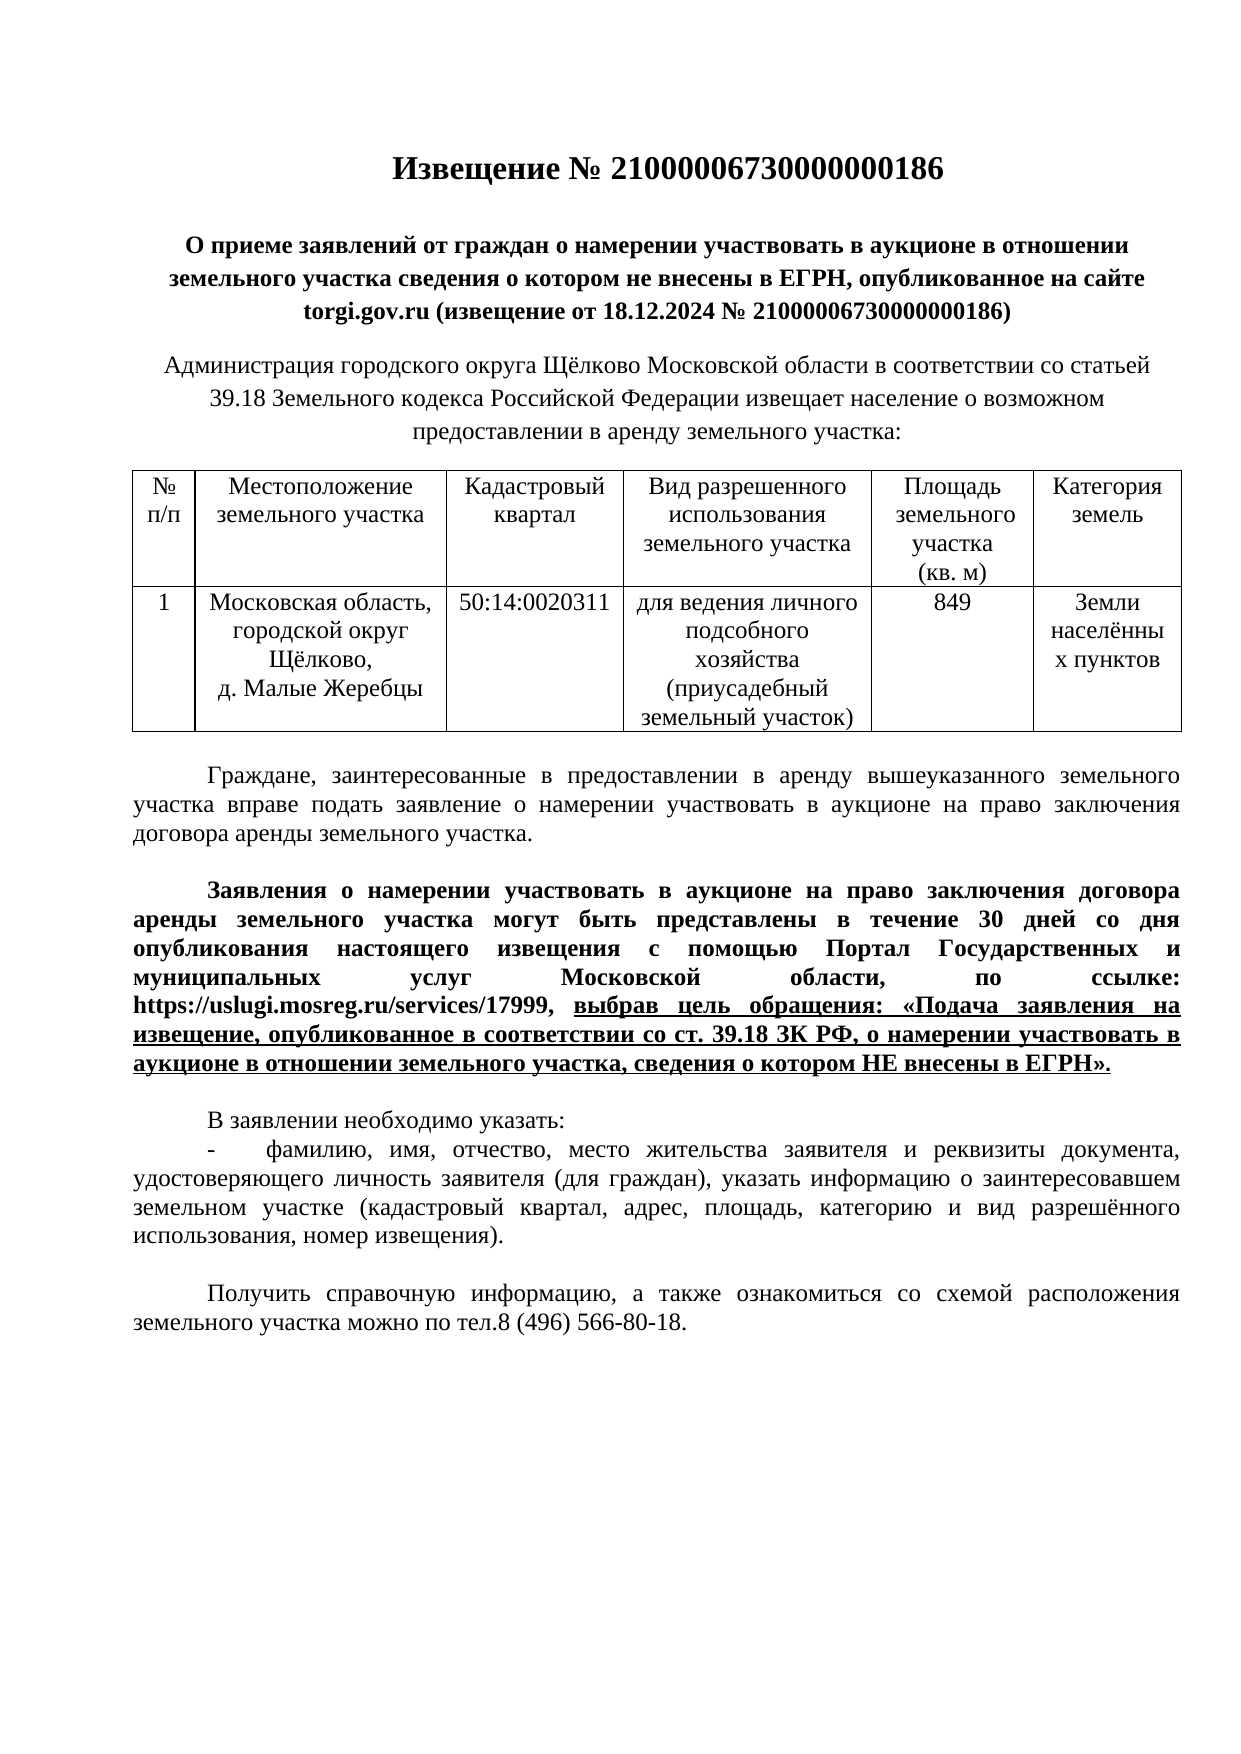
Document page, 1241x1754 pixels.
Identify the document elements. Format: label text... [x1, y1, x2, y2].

text Заявления о намерении участвовать в аукционе на право заключения договора аренды земельного участка могут быть представлены в течение 30 дней со дня опубликования настоящего извещения с помощью Портал Государственных и муниципальных услуг Московской области, по ссылке: https://uslugi.mosreg.ru/services/17999, выбрав цель обращения: «Подача заявления на извещение, опубликованное в соответствии со ст. 39.18 ЗК РФ, о намерении участвовать в аукционе в отношении земельного участка, сведения о котором НЕ внесены в ЕГРН». [133, 1046, 1181, 1077]
table_header № п/п [133, 471, 194, 586]
text Заявления о намерении участвовать в аукционе на право заключения договора аренды земельного участка могут быть представлены в течение 30 дней со дня опубликования настоящего извещения с помощью Портал Государственных и муниципальных услуг Московской области, по ссылке: https://uslugi.mosreg.ru/services/17999, выбрав цель обращения: «Подача заявления на извещение, опубликованное в соответствии со ст. 39.18 ЗК РФ, о намерении участвовать в аукционе в отношении земельного участка, сведения о котором НЕ внесены в ЕГРН». [133, 875, 1181, 1044]
text - фамилию, имя, отчество, место жительства заявителя и реквизиты документа, удостоверяющего личность заявителя (для граждан), указать информацию о заинтересовавшем земельном участке (кадастровый квартал, адрес, площадь, категорию и вид разрешённого использования, номер извещения). [133, 1134, 1181, 1249]
table_cell 849 [872, 587, 1033, 731]
text В заявлении необходимо указать: [133, 1105, 1181, 1134]
table_cell 50:14:0020311 [447, 587, 623, 731]
table_header Кадастровый квартал [447, 471, 623, 586]
text О приеме заявлений от граждан о намерении участвовать в аукционе в отношении земельного участка сведения о котором не внесены в ЕГРН, опубликованное на сайте torgi.gov.ru (извещение от 18.12.2024 № 21000006730000000186) [133, 230, 1181, 325]
table_cell Земли населённых пунктов [1034, 587, 1181, 731]
text Получить справочную информацию, а также ознакомиться со схемой расположения земельного участка можно по тел.8 (496) 566-80-18. [133, 1278, 1181, 1335]
table_header Категория земель [1034, 471, 1181, 586]
table_header Вид разрешенного использования земельного участка [624, 471, 871, 586]
subtitle Извещение № 21000006730000000186 [192, 118, 1144, 187]
table_cell для ведения личного подсобного хозяйства (приусадебный земельный участок) [624, 587, 871, 731]
text Администрация городского округа Щёлково Московской области в соответствии со статьей 39.18 Земельного кодекса Российской Федерации извещает население о возможном предоставлении в аренду земельного участка: [133, 350, 1181, 445]
table_cell 1 [133, 587, 194, 731]
table_header Местоположение земельного участка [196, 471, 446, 586]
table_header Площадь земельного участка (кв. м) [872, 471, 1033, 586]
text Граждане, заинтересованные в предоставлении в аренду вышеуказанного земельного участка вправе подать заявление о намерении участвовать в аукционе на право заключения договора аренды земельного участка. [133, 760, 1181, 847]
table_cell Московская область, городской округ Щёлково, д. Малые Жеребцы [196, 587, 446, 731]
